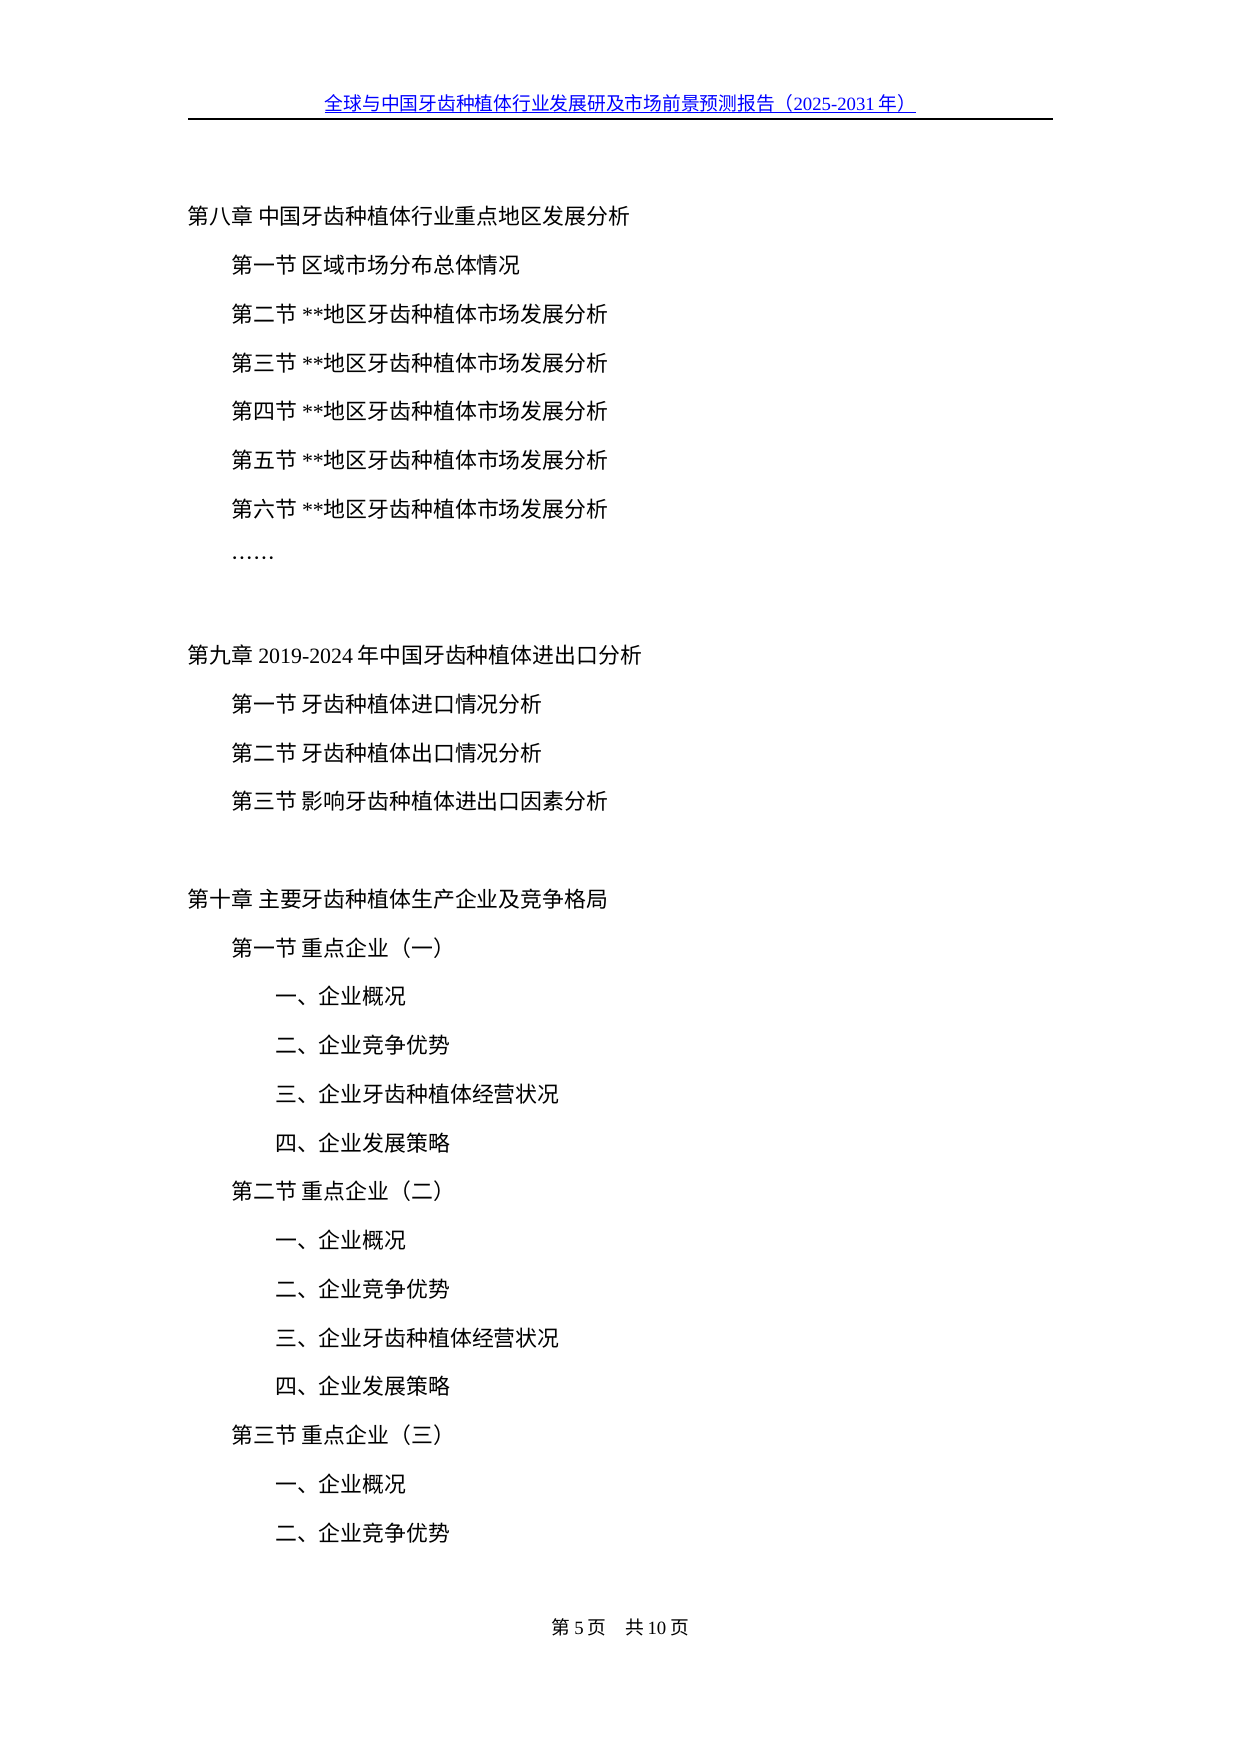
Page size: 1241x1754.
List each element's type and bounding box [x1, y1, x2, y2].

text [187, 150, 1053, 1548]
